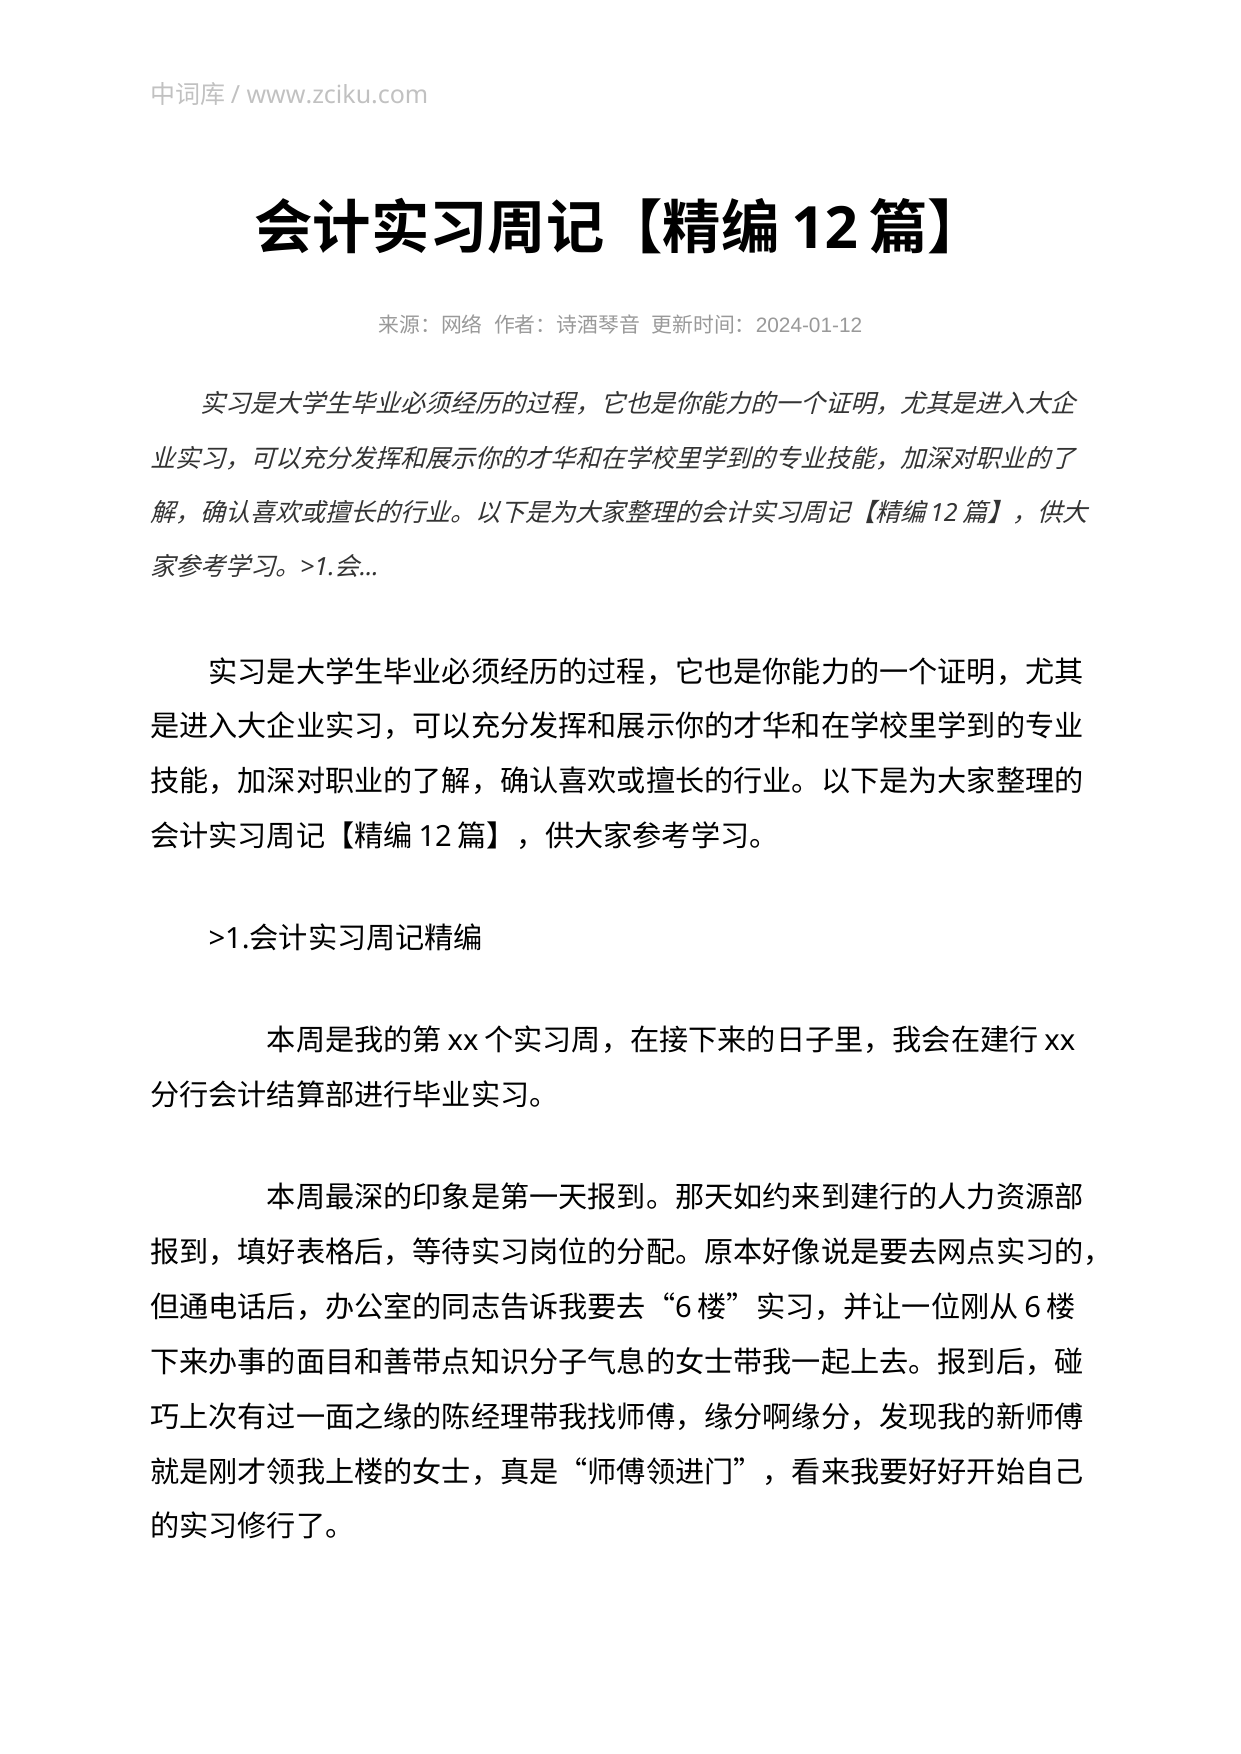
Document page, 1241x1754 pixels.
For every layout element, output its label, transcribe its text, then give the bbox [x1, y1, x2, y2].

text 本周最深的印象是第一天报到。那天如约来到建行的人力资源部报到，填好表格后，等待实习岗位的分配。原本好像说是要去网点实习的，但通电话后，办公室的同志告诉我要去“6楼”实习，并让一位刚从6楼下来办事的面目和善带点知识分子气息的女士带我一起上去。报到后，碰巧上次有过一面之缘的陈经理带我找师傅，缘分啊缘分，发现我的新师傅就是刚才领我上楼的女士，真是“师傅领进门”，看来我要好好开始自己的实习修行了。 [150, 1173, 1090, 1545]
text 实习是大学生毕业必须经历的过程，它也是你能力的一个证明，尤其是进入大企业实习，可以充分发挥和展示你的才华和在学校里学到的专业技能，加深对职业的了解，确认喜欢或擅长的行业。以下是为大家整理的会计实习周记【精编12篇】，供大家参考学习。>1.会... [150, 384, 1090, 583]
text 来源：网络 作者：诗酒琴音 更新时间：2024-01-12 [150, 313, 1090, 337]
subtitle 会计实习周记【精编12篇】 [150, 181, 1090, 266]
text 实习是大学生毕业必须经历的过程，它也是你能力的一个证明，尤其是进入大企业实习，可以充分发挥和展示你的才华和在学校里学到的专业技能，加深对职业的了解，确认喜欢或擅长的行业。以下是为大家整理的会计实习周记【精编12篇】，供大家参考学习。 [150, 648, 1090, 855]
text 本周是我的第xx个实习周，在接下来的日子里，我会在建行xx分行会计结算部进行毕业实习。 [150, 1017, 1090, 1114]
text >1.会计实习周记精编 [150, 915, 1090, 957]
